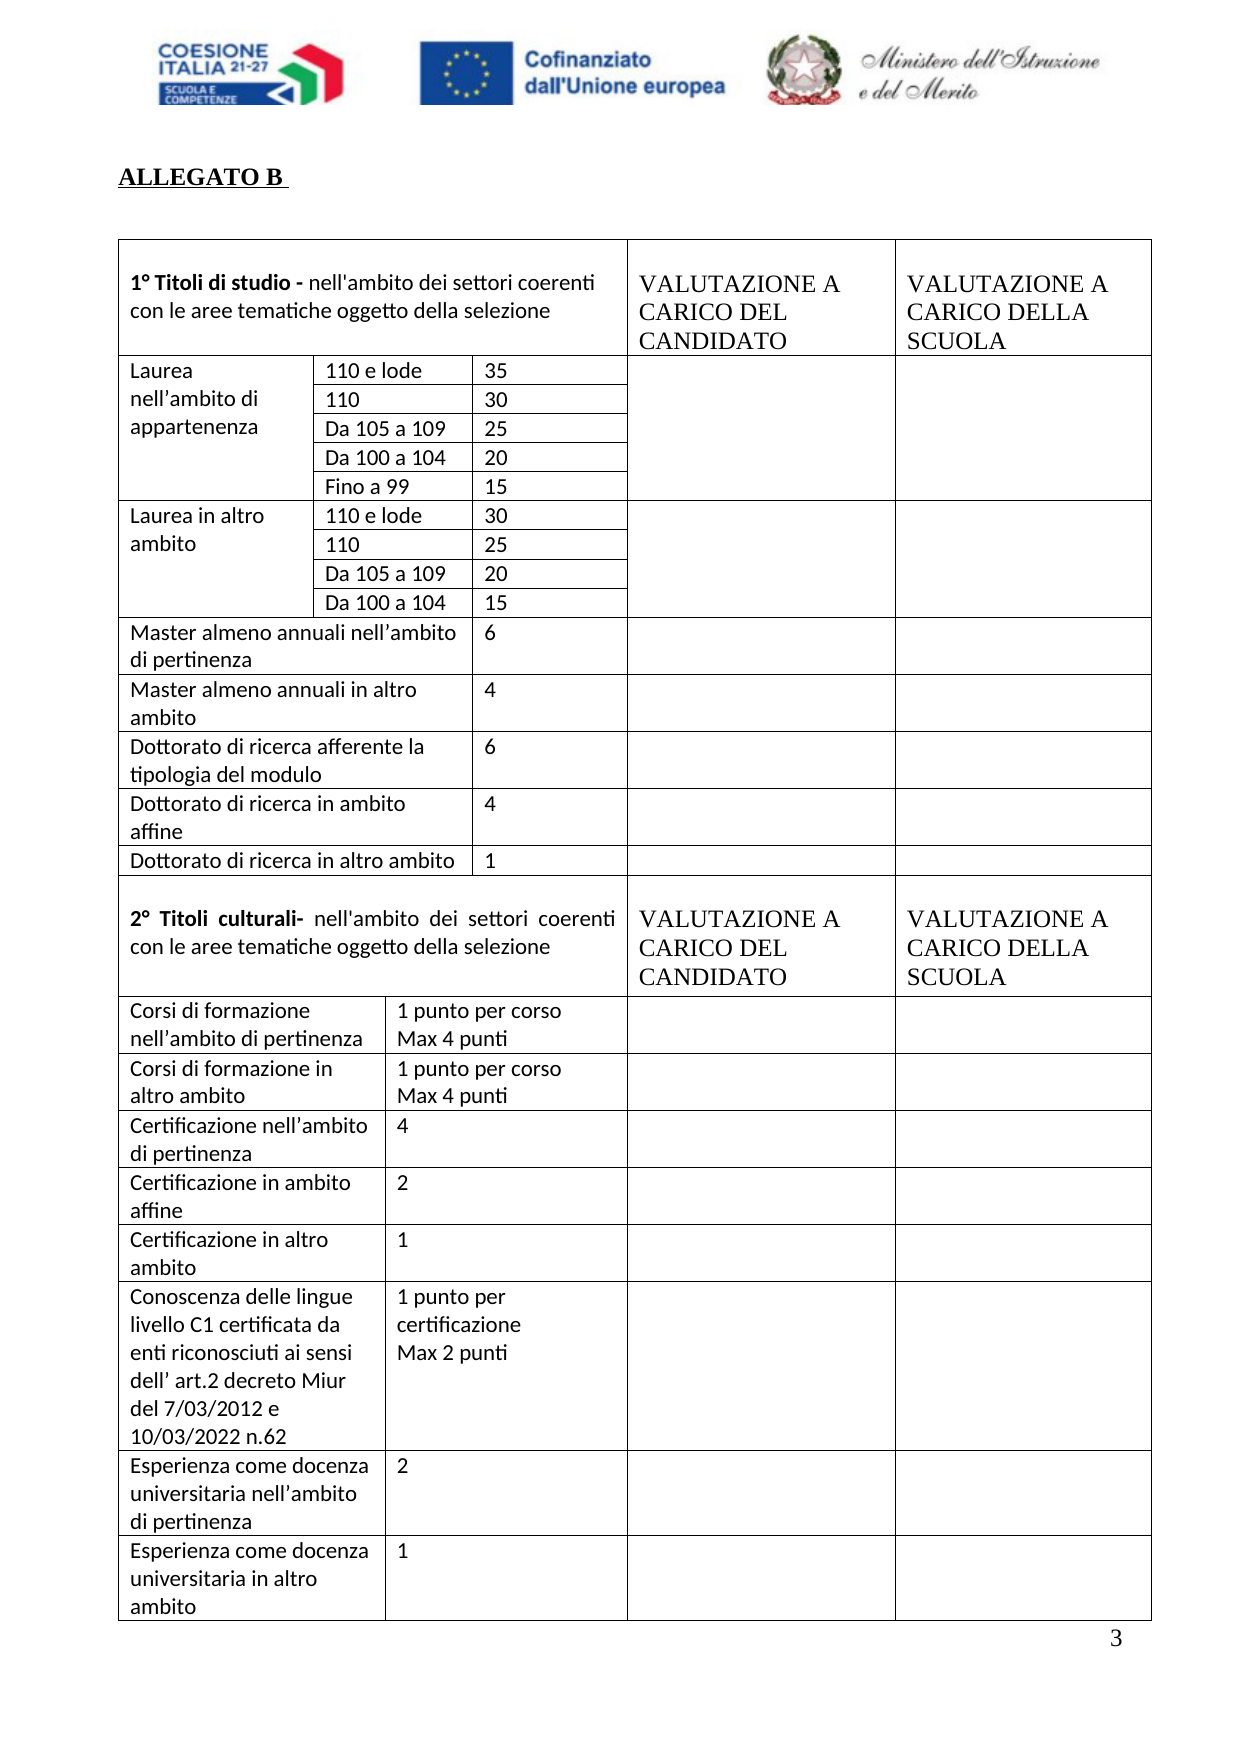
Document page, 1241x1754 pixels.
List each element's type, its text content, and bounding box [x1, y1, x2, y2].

table_cell [628, 1225, 895, 1281]
table_cell 15 [473, 589, 627, 617]
table_cell 1 [386, 1536, 627, 1620]
table_cell VALUTAZIONE A CARICO DEL CANDIDATO [628, 876, 895, 996]
table_cell 6 [473, 618, 627, 674]
table_cell [896, 675, 1151, 731]
table_cell [896, 1536, 1151, 1620]
table_cell Corsi di formazione in altro ambito [119, 1054, 385, 1110]
table_header VALUTAZIONE A CARICO DEL CANDIDATO [628, 240, 895, 355]
table_cell [896, 501, 1151, 617]
table_cell 2 [386, 1451, 627, 1535]
table_cell Esperienza come docenza universitaria nell’ambito di pertinenza [119, 1451, 385, 1535]
table_cell 35 [473, 356, 627, 384]
table_cell Da 100 a 104 [314, 589, 472, 617]
table_cell Conoscenza delle lingue livello C1 certificata da enti riconosciuti ai sensi dell’ art.2 decreto Miur del 7/03/2012 e 10/03/2022 n.62 [119, 1282, 385, 1450]
table_cell [628, 1168, 895, 1224]
table_cell 15 [473, 472, 627, 500]
table_cell [628, 501, 895, 617]
table_cell [896, 356, 1151, 500]
table_cell 110 [314, 385, 472, 413]
table_cell Laurea nell’ambito di appartenenza [119, 356, 313, 500]
table_cell 30 [473, 501, 627, 529]
table_cell [896, 618, 1151, 674]
table_cell 2 [386, 1168, 627, 1224]
table_cell 1 punto per certificazione Max 2 punti [386, 1282, 627, 1450]
table_cell 110 [314, 530, 472, 558]
table_cell [896, 997, 1151, 1053]
table_header VALUTAZIONE A CARICO DELLA SCUOLA [896, 240, 1151, 355]
table_cell [628, 1282, 895, 1450]
table_cell Certificazione in ambito affine [119, 1168, 385, 1224]
table_cell [628, 1111, 895, 1167]
table_cell Da 105 a 109 [314, 560, 472, 587]
table_cell Master almeno annuali nell’ambito di pertinenza [119, 618, 472, 674]
table_cell 1 punto per corso Max 4 punti [386, 997, 627, 1053]
table_cell 1 [473, 846, 627, 875]
table_cell [628, 997, 895, 1053]
table_cell [628, 356, 895, 500]
table_cell 1 punto per corso Max 4 punti [386, 1054, 627, 1110]
table_cell Certificazione nell’ambito di pertinenza [119, 1111, 385, 1167]
table_cell [896, 789, 1151, 845]
table_cell Da 105 a 109 [314, 414, 472, 442]
table_cell 25 [473, 414, 627, 442]
table_cell [628, 1536, 895, 1620]
table_cell Corsi di formazione nell’ambito di pertinenza [119, 997, 385, 1053]
table_cell [896, 1111, 1151, 1167]
table_cell 2° Titoli culturali- nell'ambito dei settori coerenti con le aree tematiche oggetto della selezione [119, 876, 627, 996]
table_cell 6 [473, 732, 627, 788]
table_cell [896, 1168, 1151, 1224]
table_cell Esperienza come docenza universitaria in altro ambito [119, 1536, 385, 1620]
table_cell Dottorato di ricerca in ambito affine [119, 789, 472, 845]
table_cell Dottorato di ricerca afferente la tipologia del modulo [119, 732, 472, 788]
table_cell Da 100 a 104 [314, 443, 472, 471]
table_cell 110 e lode [314, 501, 472, 529]
table_cell [896, 1451, 1151, 1535]
table_cell 20 [473, 443, 627, 471]
table_cell [628, 732, 895, 788]
table_cell 30 [473, 385, 627, 413]
table_cell [896, 1225, 1151, 1281]
table_cell [628, 1054, 895, 1110]
table_cell 4 [386, 1111, 627, 1167]
table_cell 110 e lode [314, 356, 472, 384]
table_cell 4 [473, 675, 627, 731]
table_cell Master almeno annuali in altro ambito [119, 675, 472, 731]
table_cell 4 [473, 789, 627, 845]
table_cell Fino a 99 [314, 472, 472, 500]
table_cell 1 [386, 1225, 627, 1281]
table_cell [628, 1451, 895, 1535]
table_cell [628, 846, 895, 875]
table_cell Certificazione in altro ambito [119, 1225, 385, 1281]
table_cell VALUTAZIONE A CARICO DELLA SCUOLA [896, 876, 1151, 996]
table_cell 20 [473, 560, 627, 587]
table_cell Laurea in altro ambito [119, 501, 313, 617]
table_cell [628, 675, 895, 731]
table_header 1° Titoli di studio - nell'ambito dei settori coerenti con le aree tematiche oggetto della selezione [119, 240, 627, 355]
table_cell [896, 1054, 1151, 1110]
table_cell [896, 846, 1151, 875]
text ALLEGATO B [118, 162, 1122, 191]
table_cell 25 [473, 530, 627, 558]
table_cell [896, 1282, 1151, 1450]
table_cell [628, 618, 895, 674]
table_cell Dottorato di ricerca in altro ambito [119, 846, 472, 875]
table_cell [628, 789, 895, 845]
table_cell [896, 732, 1151, 788]
